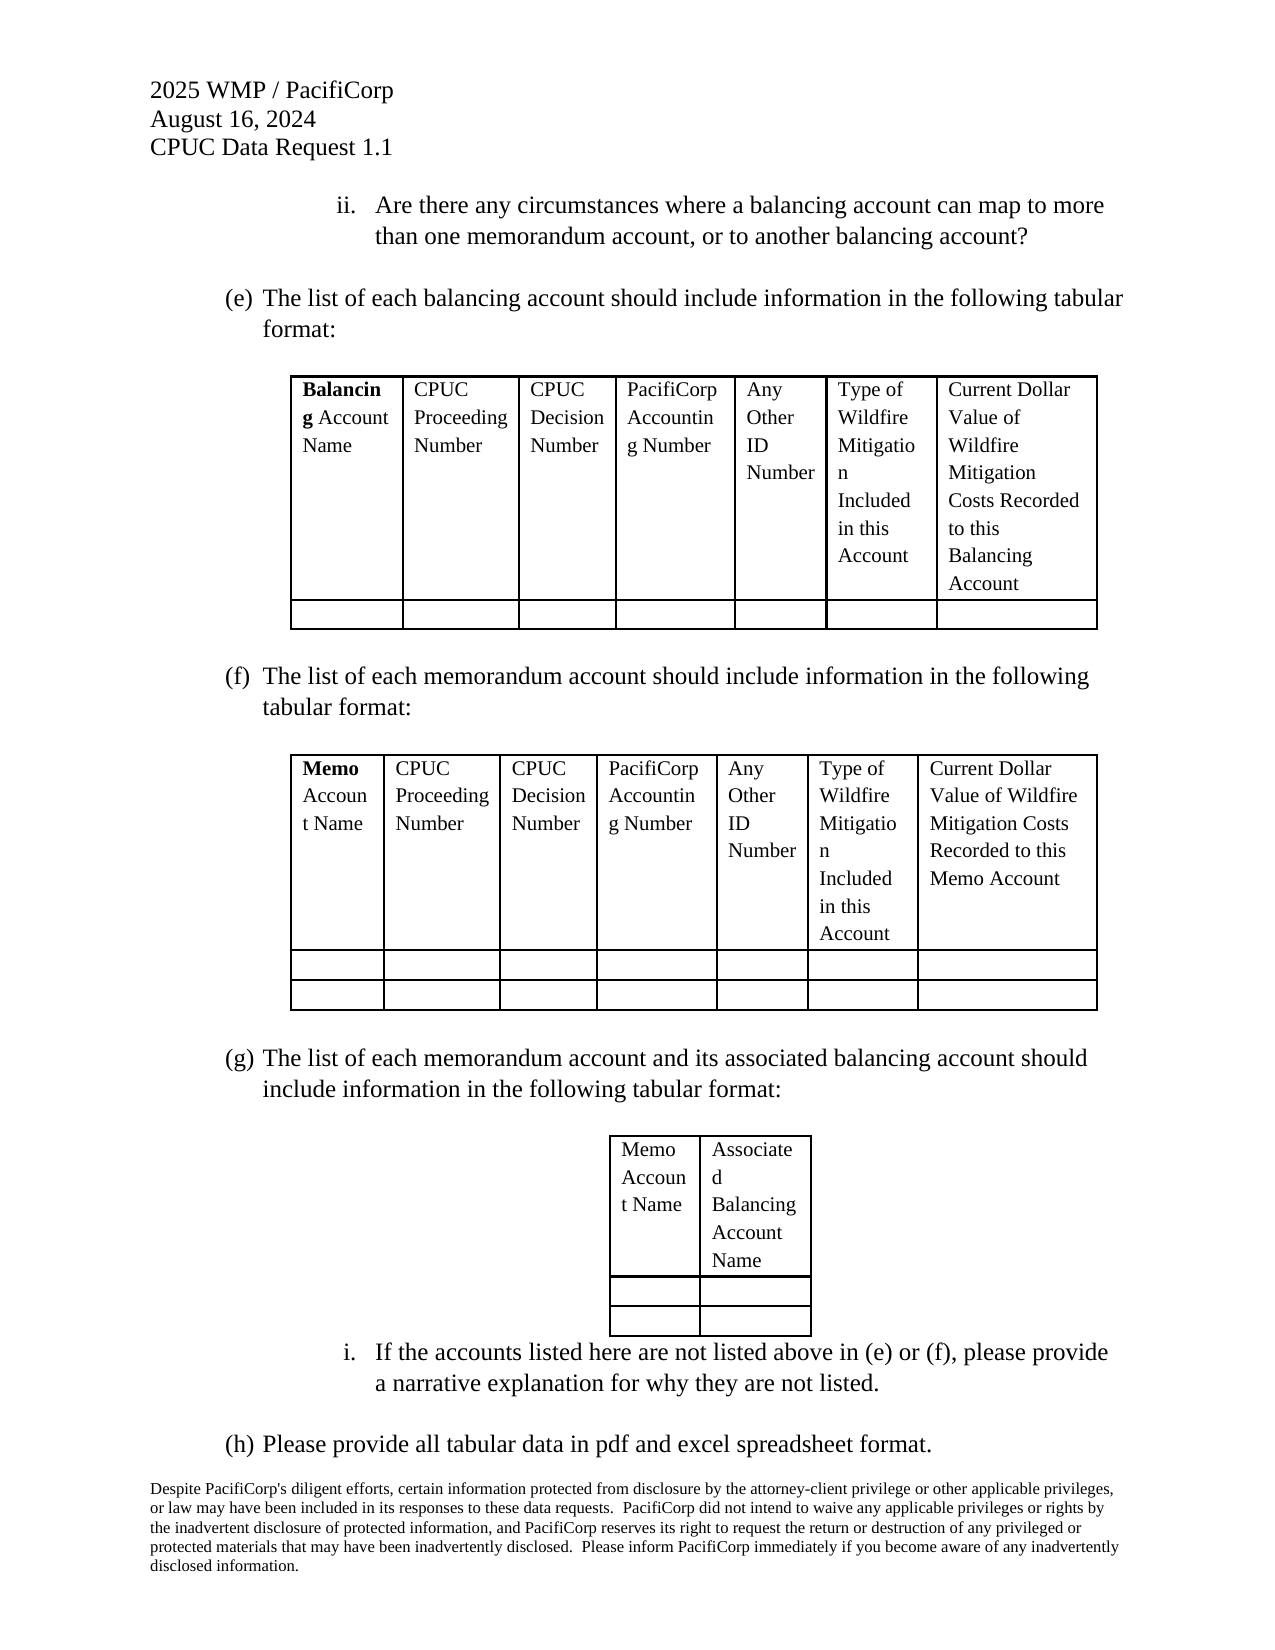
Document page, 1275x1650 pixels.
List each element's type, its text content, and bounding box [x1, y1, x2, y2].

table_cell [501, 951, 596, 979]
table_cell [292, 951, 383, 979]
table_cell [598, 981, 716, 1008]
table_header Current Dollar Value of Wildfire Mitigation Costs Recorded to this Balancing Account [938, 378, 1096, 598]
table_header PacifiCorp Accounting Number [617, 378, 734, 598]
table_cell [617, 601, 734, 628]
table_header CPUC Proceeding Number [404, 378, 518, 598]
table_header Memo Account Name [292, 756, 383, 949]
table_header Type of Wildfire Mitigation Included in this Account [828, 378, 936, 598]
table_header CPUC Decision Number [501, 756, 596, 949]
table_cell [385, 981, 499, 1008]
list Please provide all tabular data in pdf and excel spreadsheet format. [225, 1429, 1125, 1458]
table_header Current Dollar Value of Wildfire Mitigation Costs Recorded to this Memo Account [919, 756, 1096, 949]
table_header PacifiCorp Accounting Number [598, 756, 716, 949]
table_cell [938, 601, 1096, 628]
table_header Any Other ID Number [718, 756, 807, 949]
table_cell [718, 981, 807, 1008]
table_header Associated Balancing Account Name [701, 1137, 810, 1275]
table_cell [701, 1278, 810, 1305]
list Are there any circumstances where a balancing account can map to more than one memorandum account, or to another balancing account? [356, 190, 1125, 250]
table_header CPUC Proceeding Number [385, 756, 499, 949]
table_cell [501, 981, 596, 1008]
table_cell [809, 981, 917, 1008]
list The list of each memorandum account and its associated balancing account should include information in the following tabular format: [225, 1043, 1125, 1133]
table_cell [809, 951, 917, 979]
table_cell [598, 951, 716, 979]
table_cell [404, 601, 518, 628]
table_cell [611, 1307, 699, 1335]
table_cell [292, 601, 402, 628]
table_cell [919, 981, 1096, 1008]
table_cell [520, 601, 615, 628]
table_cell [701, 1307, 810, 1335]
table_cell [919, 951, 1096, 979]
table_header CPUC Decision Number [520, 378, 615, 598]
table_cell [736, 601, 825, 628]
table_header Balancing Account Name [292, 378, 402, 598]
table_cell [828, 601, 936, 628]
table_cell [718, 951, 807, 979]
table_header Type of Wildfire Mitigation Included in this Account [809, 756, 917, 949]
list The list of each memorandum account should include information in the following tabular format: [225, 661, 1125, 751]
table_cell [385, 951, 499, 979]
table_cell [611, 1278, 699, 1305]
list If the accounts listed here are not listed above in (e) or (f), please provide a narrative explanation for why they are not listed. [356, 1337, 1125, 1427]
table_header Any Other ID Number [736, 378, 825, 598]
table_cell [292, 981, 383, 1008]
list The list of each balancing account should include information in the following tabular format: [225, 283, 1125, 373]
table_header Memo Account Name [611, 1137, 699, 1275]
